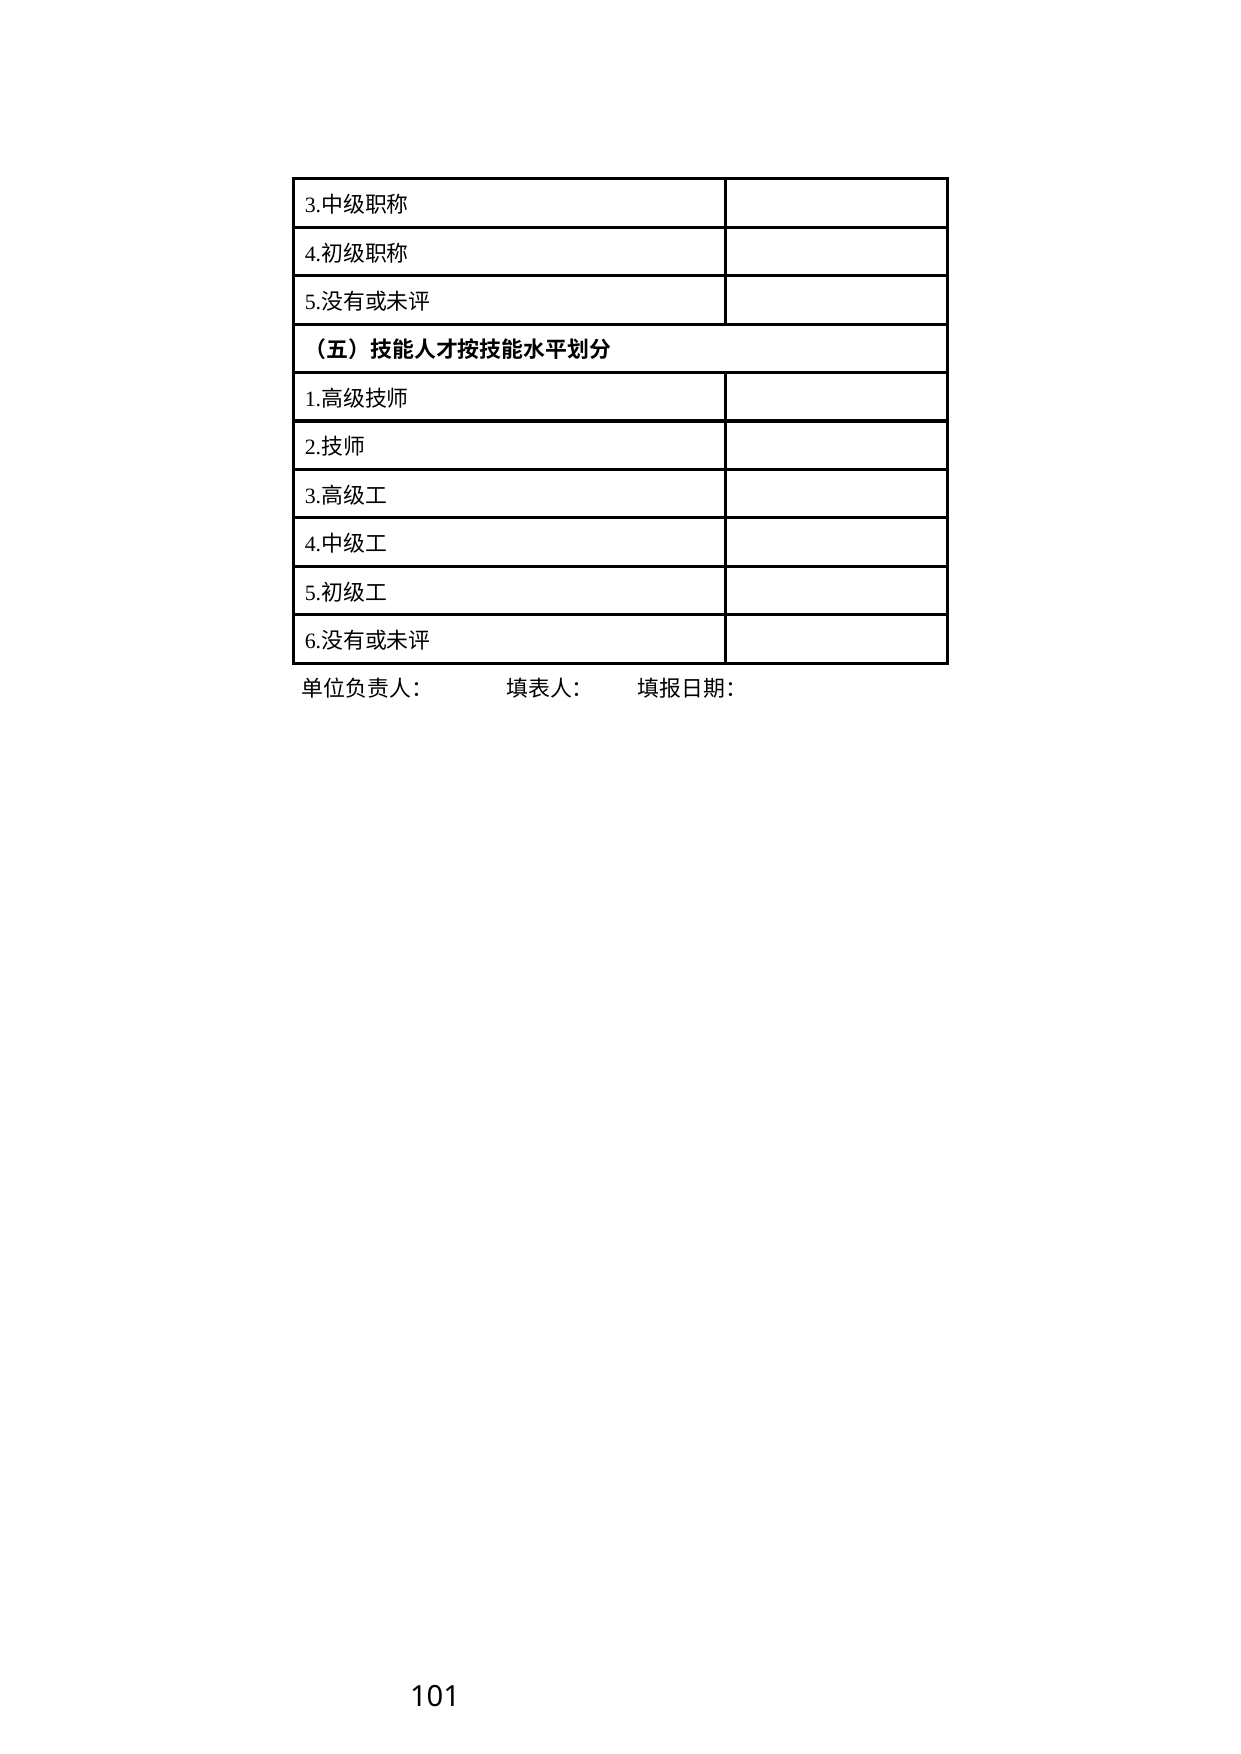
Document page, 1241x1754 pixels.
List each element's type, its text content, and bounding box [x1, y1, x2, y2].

text 单位负责人： 填表人： 填报日期： [159, 665, 1081, 710]
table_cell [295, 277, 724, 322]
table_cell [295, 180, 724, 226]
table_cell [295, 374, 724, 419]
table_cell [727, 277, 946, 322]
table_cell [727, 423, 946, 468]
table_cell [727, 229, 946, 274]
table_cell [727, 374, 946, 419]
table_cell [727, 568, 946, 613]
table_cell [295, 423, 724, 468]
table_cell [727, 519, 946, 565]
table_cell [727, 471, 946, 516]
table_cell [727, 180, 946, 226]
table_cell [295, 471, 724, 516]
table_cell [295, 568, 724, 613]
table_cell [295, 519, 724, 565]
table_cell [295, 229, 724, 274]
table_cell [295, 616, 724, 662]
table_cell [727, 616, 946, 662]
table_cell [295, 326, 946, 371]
